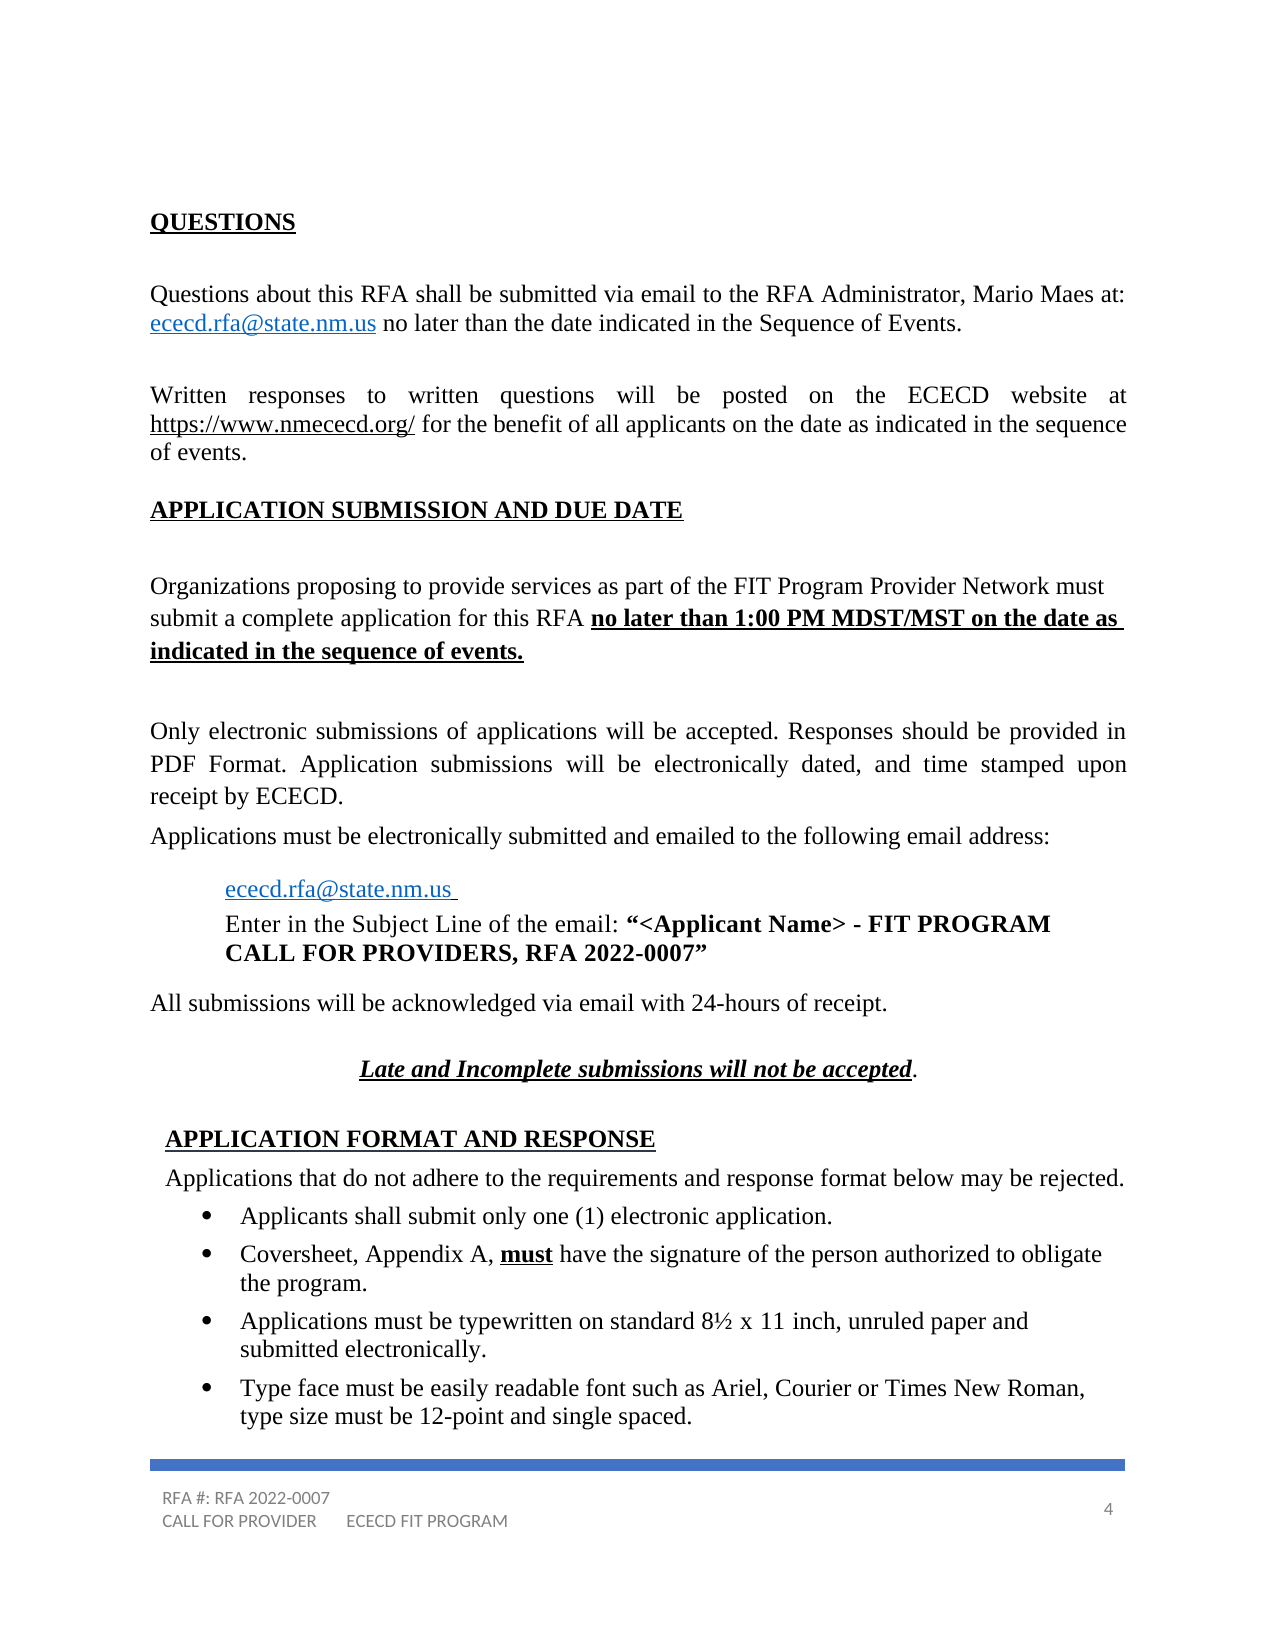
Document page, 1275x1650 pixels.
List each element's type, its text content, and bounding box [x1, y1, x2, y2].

text Enter in the Subject Line of the email: “<Applicant Name> - FIT PROGRAM CALL FOR PROVIDERS, RFA 2022-0007” [225, 909, 1127, 967]
list Applications must be typewritten on standard 8½ x 11 inch, unruled paper and submitted electronically. [202, 1306, 1125, 1363]
list Type face must be easily readable font such as Ariel, Courier or Times New Roman, type size must be 12-point and single spaced. [202, 1373, 1125, 1430]
text Questions about this RFA shall be submitted via email to the RFA Administrator, Mario Maes at: ececd.rfa@state.nm.us no later than the date indicated in the Sequence of Events. [150, 279, 1127, 337]
text QUESTIONS [150, 207, 1125, 236]
text Organizations proposing to provide services as part of the FIT Program Provider Network must submit a complete application for this RFA no later than 1:00 PM MDST/MST on the date as indicated in the sequence of events. [150, 571, 1127, 665]
text APPLICATION SUBMISSION AND DUE DATE [150, 495, 1125, 524]
list Applicants shall submit only one (1) electronic application. [202, 1201, 1125, 1229]
text Late and Incomplete submissions will not be accepted. [150, 1054, 1127, 1082]
text Applications that do not adhere to the requirements and response format below may be rejected. [165, 1163, 1125, 1191]
text Applications must be electronically submitted and emailed to the following email address: [150, 821, 1127, 850]
list Coversheet, Appendix A, must have the signature of the person authorized to obligate the program. [202, 1239, 1125, 1296]
text APPLICATION FORMAT AND RESPONSE [165, 1124, 1125, 1153]
text ececd.rfa@state.nm.us [225, 874, 1127, 902]
text All submissions will be acknowledged via email with 24-hours of receipt. [150, 988, 1127, 1017]
text Only electronic submissions of applications will be accepted. Responses should be provided in PDF Format. Application submissions will be electronically dated, and time stamped upon receipt by ECECD. [150, 716, 1127, 810]
text Written responses to written questions will be posted on the ECECD website at https://www.nmececd.org/ for the benefit of all applicants on the date as indicated in the sequence of events. [150, 380, 1127, 466]
